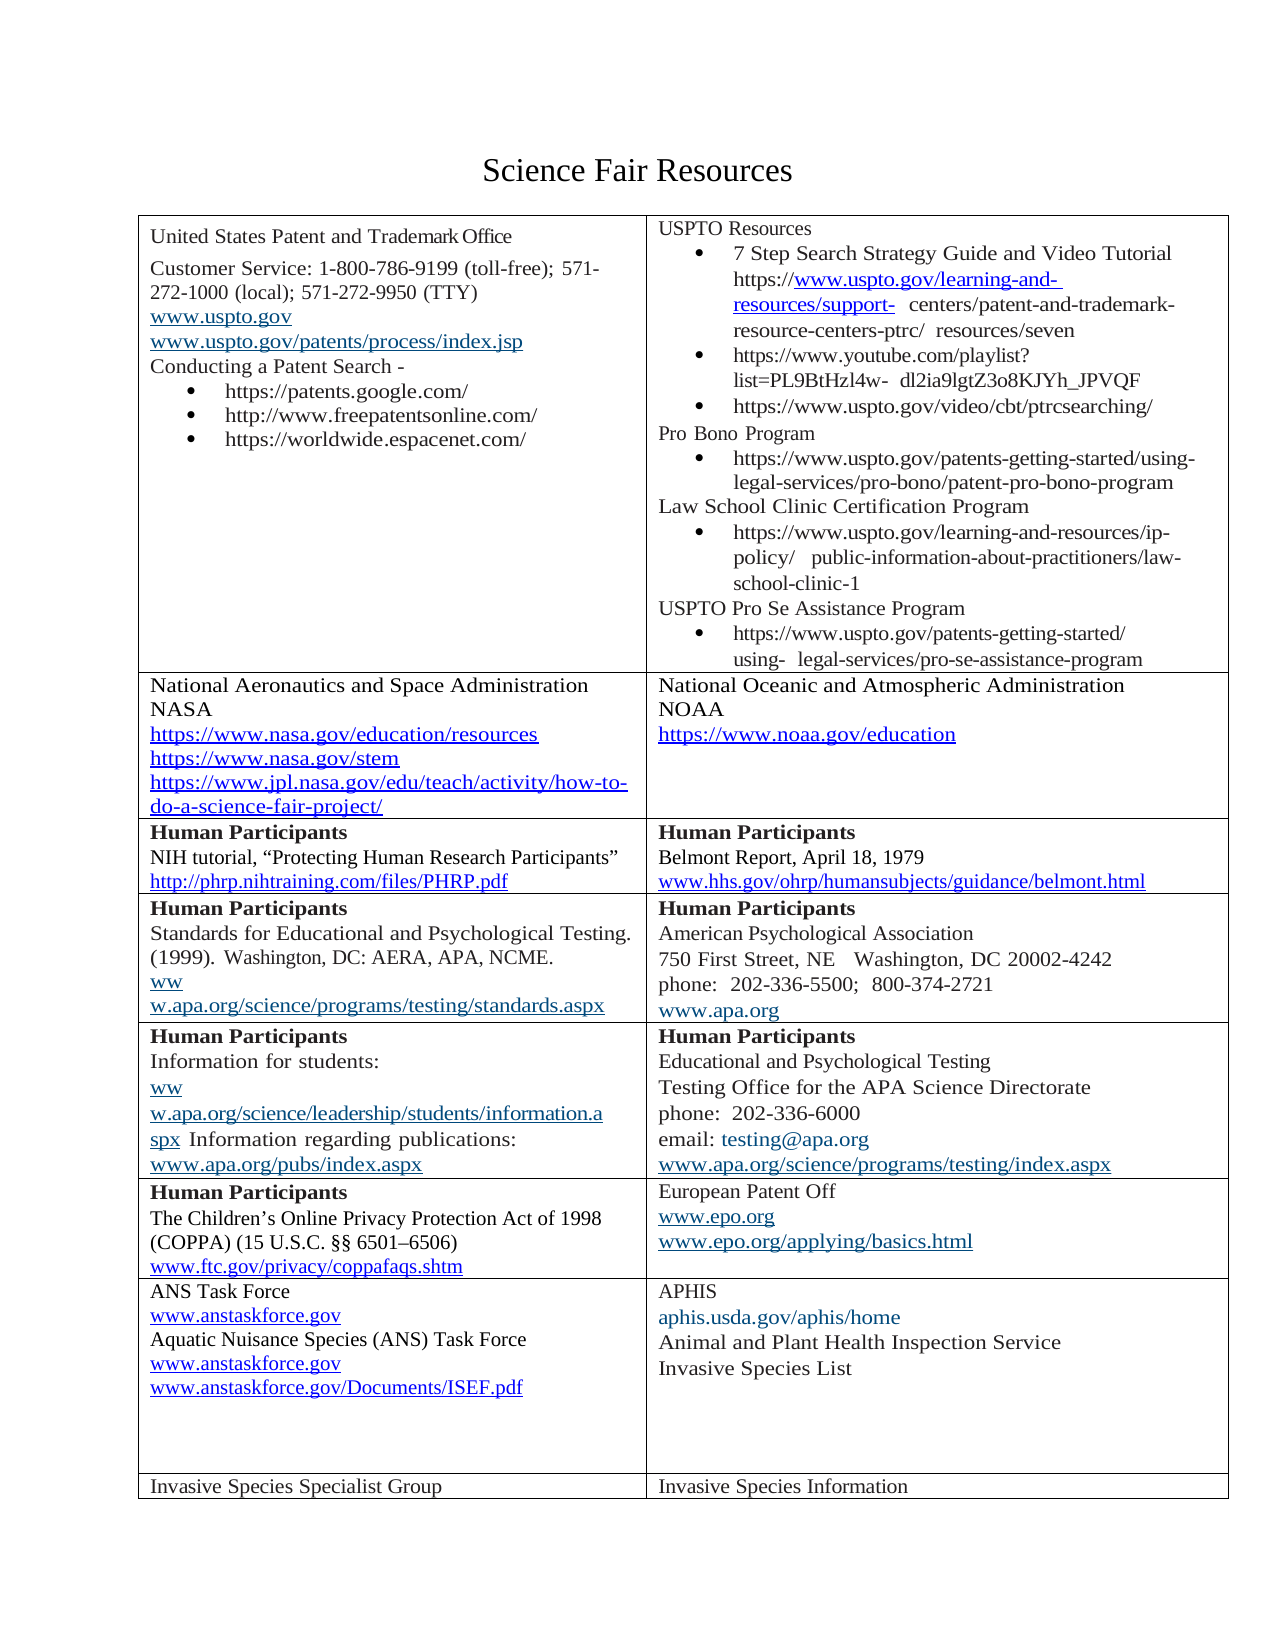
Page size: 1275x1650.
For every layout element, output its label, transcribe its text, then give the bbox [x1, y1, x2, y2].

table_cell Human Participants Educational and Psychological Testing Testing Office for the APA Science Directorate phone: 202-336-6000 email: testing@apa.org www.apa.org/science/programs/testing/index.aspx [647, 1023, 1228, 1178]
text Science Fair Resources [150, 150, 1125, 188]
table_cell ANS Task Force www.anstaskforce.gov Aquatic Nuisance Species (ANS) Task Force www.anstaskforce.gov www.anstaskforce.gov/Documents/ISEF.pdf [139, 1279, 646, 1473]
table_cell European Patent Off www.epo.org www.epo.org/applying/basics.html [647, 1179, 1228, 1278]
table_header USPTO Resources 7 Step Search Strategy Guide and Video Tutorial https://www.uspto.gov/learning-and- resources/support- centers/patent-and-trademark-resource-centers-ptrc/ resources/seven https://www.youtube.com/playlist?list=PL9BtHzl4w- dl2ia9lgtZ3o8KJYh_JPVQF https://www.uspto.gov/video/cbt/ptrcsearching/ Pro Bono Program https://www.uspto.gov/patents-getting-started/using- legal-services/pro-bono/patent-pro-bono-program Law School Clinic Certification Program https://www.uspto.gov/learning-and-resources/ip-policy/ public-information-about-practitioners/law-school-clinic-1 USPTO Pro Se Assistance Program https://www.uspto.gov/patents-getting-started/using- legal-services/pro-se-assistance-program [647, 216, 1228, 672]
table_cell Human Participants NIH tutorial, “Protecting Human Research Participants” http://phrp.nihtraining.com/files/PHRP.pdf [139, 819, 646, 893]
table_cell Human Participants Belmont Report, April 18, 1979 www.hhs.gov/ohrp/humansubjects/guidance/belmont.html [647, 819, 1228, 893]
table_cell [139, 1474, 646, 1498]
table_header United States Patent and Trademark Office Customer Service: 1-800-786-9199 (toll-free); 571-272-1000 (local); 571-272-9950 (TTY) www.uspto.gov www.uspto.gov/patents/process/index.jsp Conducting a Patent Search - https://patents.google.com/ http://www.freepatentsonline.com/ https://worldwide.espacenet.com/ [139, 216, 646, 672]
table_cell National Oceanic and Atmospheric Administration NOAA https://www.noaa.gov/education [647, 673, 1228, 818]
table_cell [647, 1474, 1228, 1498]
table_cell APHIS aphis.usda.gov/aphis/home Animal and Plant Health Inspection Service Invasive Species List [647, 1279, 1228, 1473]
table_cell Human Participants The Children’s Online Privacy Protection Act of 1998 (COPPA) (15 U.S.C. §§ 6501–6506) www.ftc.gov/privacy/coppafaqs.shtm [139, 1179, 646, 1278]
table_cell National Aeronautics and Space Administration NASA https://www.nasa.gov/education/resources https://www.nasa.gov/stem https://www.jpl.nasa.gov/edu/teach/activity/how-to-do-a-science-fair-project/ [139, 673, 646, 818]
table_cell Human Participants Information for students: www.apa.org/science/leadership/students/information.aspx Information regarding publications: www.apa.org/pubs/index.aspx [139, 1023, 646, 1178]
table_cell Human Participants Standards for Educational and Psychological Testing. (1999). Washington, DC: AERA, APA, NCME. www.apa.org/science/programs/testing/standards.aspx [139, 894, 646, 1022]
table_cell Human Participants American Psychological Association 750 First Street, NE Washington, DC 20002-4242 phone: 202-336-5500; 800-374-2721 www.apa.org [647, 894, 1228, 1022]
